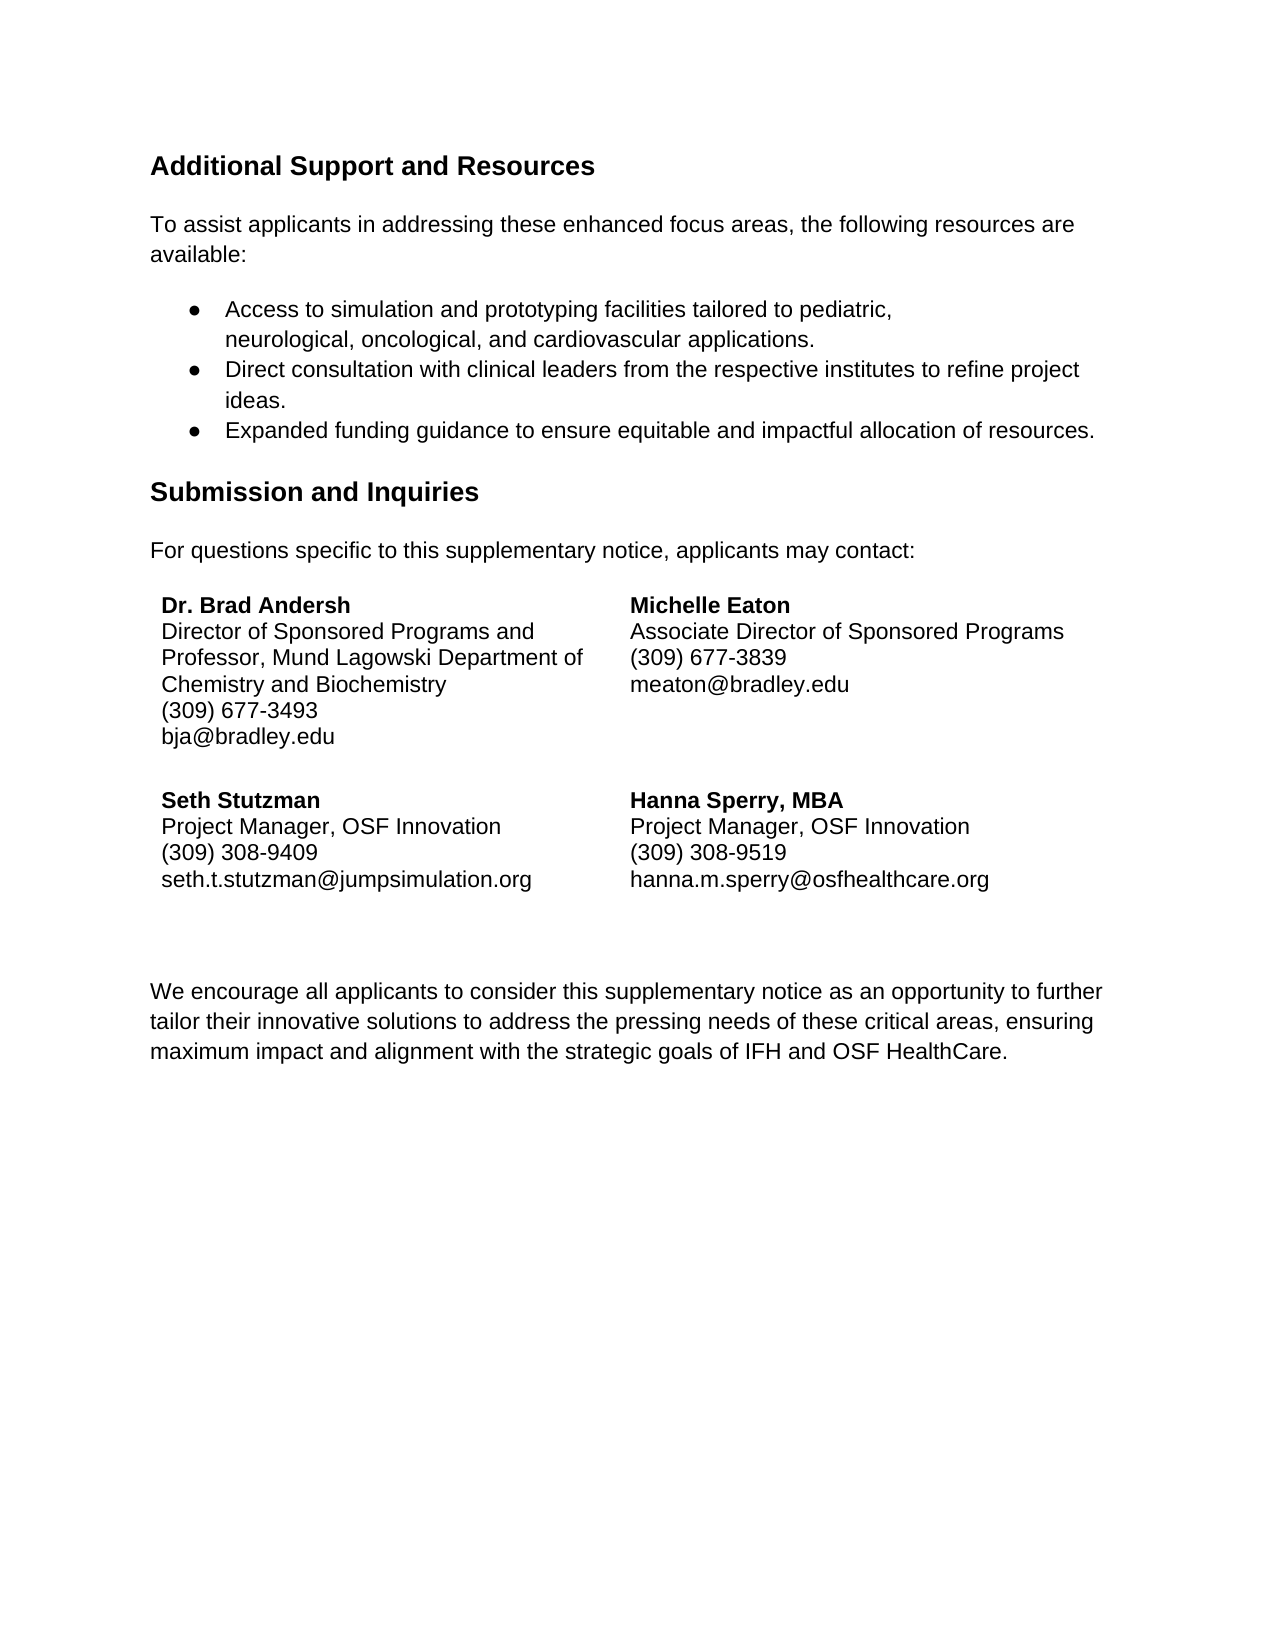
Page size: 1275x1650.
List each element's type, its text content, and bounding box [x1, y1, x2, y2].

subtitle Additional Support and Resources [150, 150, 1133, 181]
text For questions specific to this supplementary notice, applicants may contact: [150, 537, 1133, 563]
list Direct consultation with clinical leaders from the respective institutes to refine project ideas. [187, 356, 1080, 413]
table_cell Hanna Sperry, MBA Project Manager, OSF Innovation (309) 308-9519 hanna.m.sperry@osfhealthcare.org [619, 758, 1133, 922]
text To assist applicants in addressing these enhanced focus areas, the following resources are available: [150, 211, 1133, 267]
table_cell Seth Stutzman Project Manager, OSF Innovation (309) 308-9409 seth.t.stutzman@jumpsimulation.org [150, 758, 619, 922]
list Expanded funding guidance to ensure equitable and impactful allocation of resources. [187, 417, 1133, 443]
list Access to simulation and prototyping facilities tailored to pediatric, neurological, oncological, and cardiovascular applications. [187, 296, 1029, 352]
table_header Dr. Brad Andersh Director of Sponsored Programs and Professor, Mund Lagowski Department of Chemistry and Biochemistry (309) 677-3493 bja@bradley.edu [150, 593, 619, 757]
subtitle Submission and Inquiries [150, 476, 1133, 508]
table_header Michelle Eaton Associate Director of Sponsored Programs (309) 677-3839 meaton@bradley.edu [619, 593, 1133, 757]
text We encourage all applicants to consider this supplementary notice as an opportunity to further tailor their innovative solutions to address the pressing needs of these critical areas, ensuring maximum impact and alignment with the strategic goals of IFH and OSF HealthCare. [150, 978, 1105, 1064]
